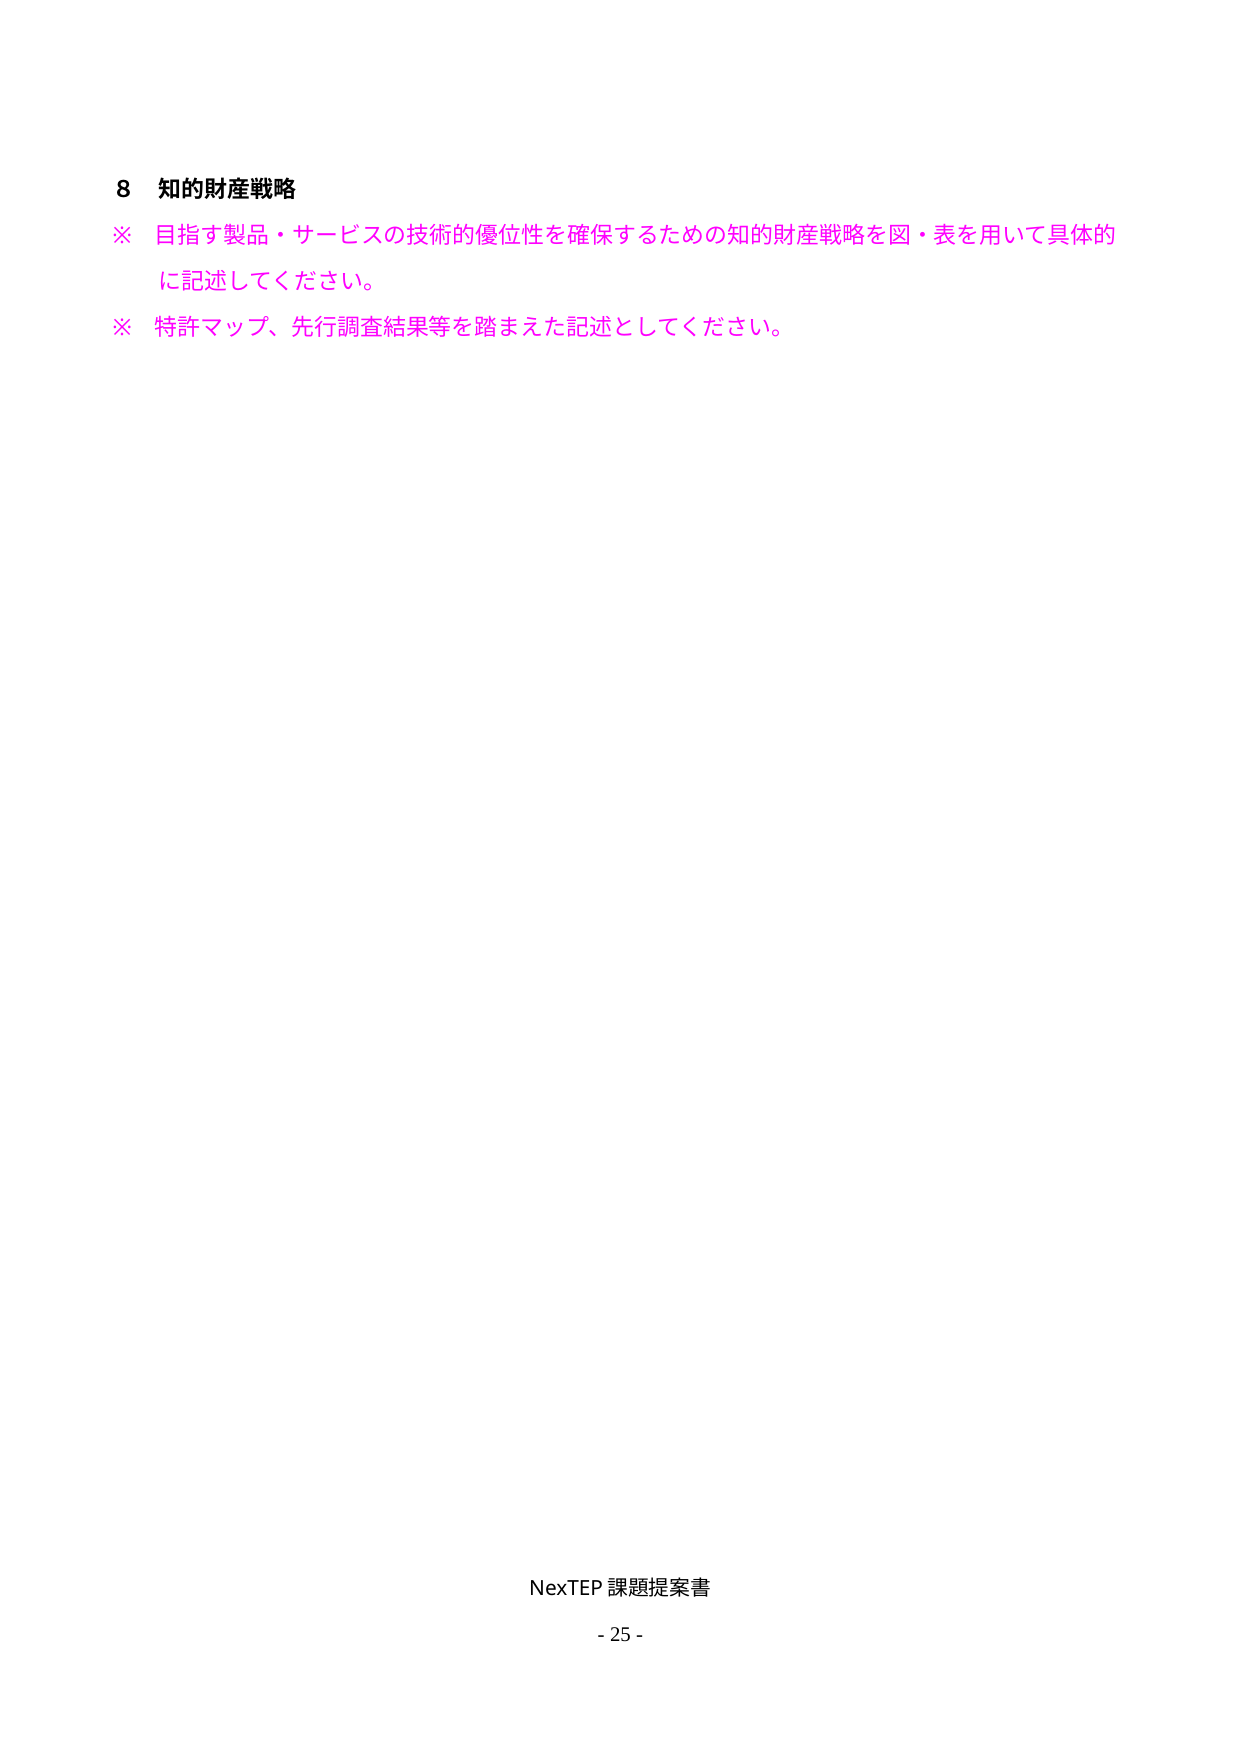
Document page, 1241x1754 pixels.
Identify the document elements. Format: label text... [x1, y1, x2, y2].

text ８ 知的財産戦略 [112, 161, 1128, 207]
text ※ 特許マップ、先行調査結果等を踏まえた記述としてください。 [112, 298, 1128, 344]
text ※ 目指す製品・サービスの技術的優位性を確保するための知的財産戦略を図・表を用いて具体的に記述してください。 [112, 207, 1128, 298]
